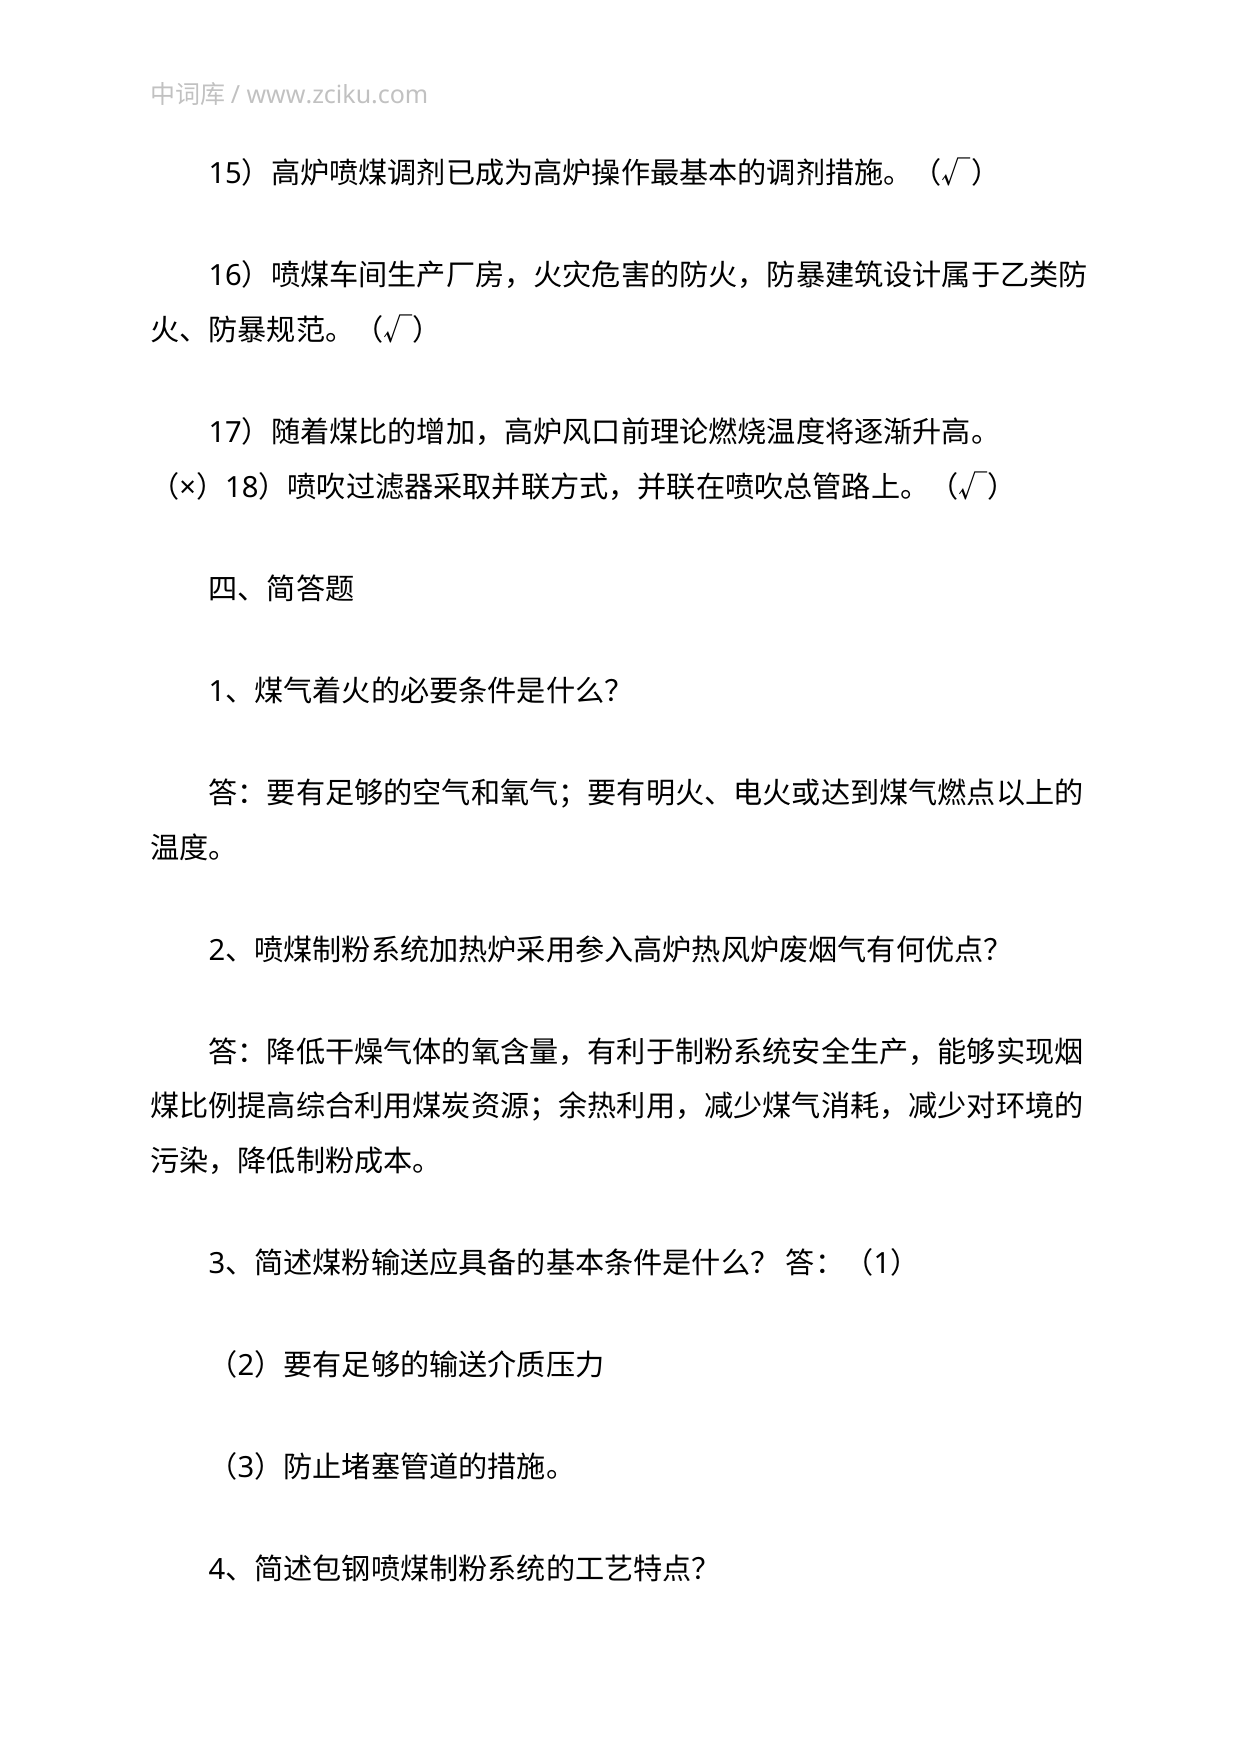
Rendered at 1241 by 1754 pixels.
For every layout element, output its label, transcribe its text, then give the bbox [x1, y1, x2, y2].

text 16）喷煤车间生产厂房，火灾危害的防火，防暴建筑设计属于乙类防火、防暴规范。（√） [150, 252, 1090, 349]
text 15）高炉喷煤调剂已成为高炉操作最基本的调剂措施。（√） [150, 150, 1090, 192]
text （3）防止堵塞管道的措施。 [150, 1444, 1090, 1486]
text 2、喷煤制粉系统加热炉采用参入高炉热风炉废烟气有何优点？ [150, 926, 1090, 968]
text （2）要有足够的输送介质压力 [150, 1342, 1090, 1384]
text 答：要有足够的空气和氧气；要有明火、电火或达到煤气燃点以上的温度。 [150, 769, 1090, 867]
text 4、简述包钢喷煤制粉系统的工艺特点？ [150, 1546, 1090, 1588]
text 答：降低干燥气体的氧含量，有利于制粉系统安全生产，能够实现烟煤比例提高综合利用煤炭资源；余热利用，减少煤气消耗，减少对环境的污染，降低制粉成本。 [150, 1028, 1090, 1180]
text 四、简答题 [150, 566, 1090, 608]
text 17）随着煤比的增加，高炉风口前理论燃烧温度将逐渐升高。（×）18）喷吹过滤器采取并联方式，并联在喷吹总管路上。（√） [150, 409, 1090, 506]
text 1、煤气着火的必要条件是什么？ [150, 667, 1090, 710]
text 3、简述煤粉输送应具备的基本条件是什么？ 答：（1） [150, 1240, 1090, 1282]
